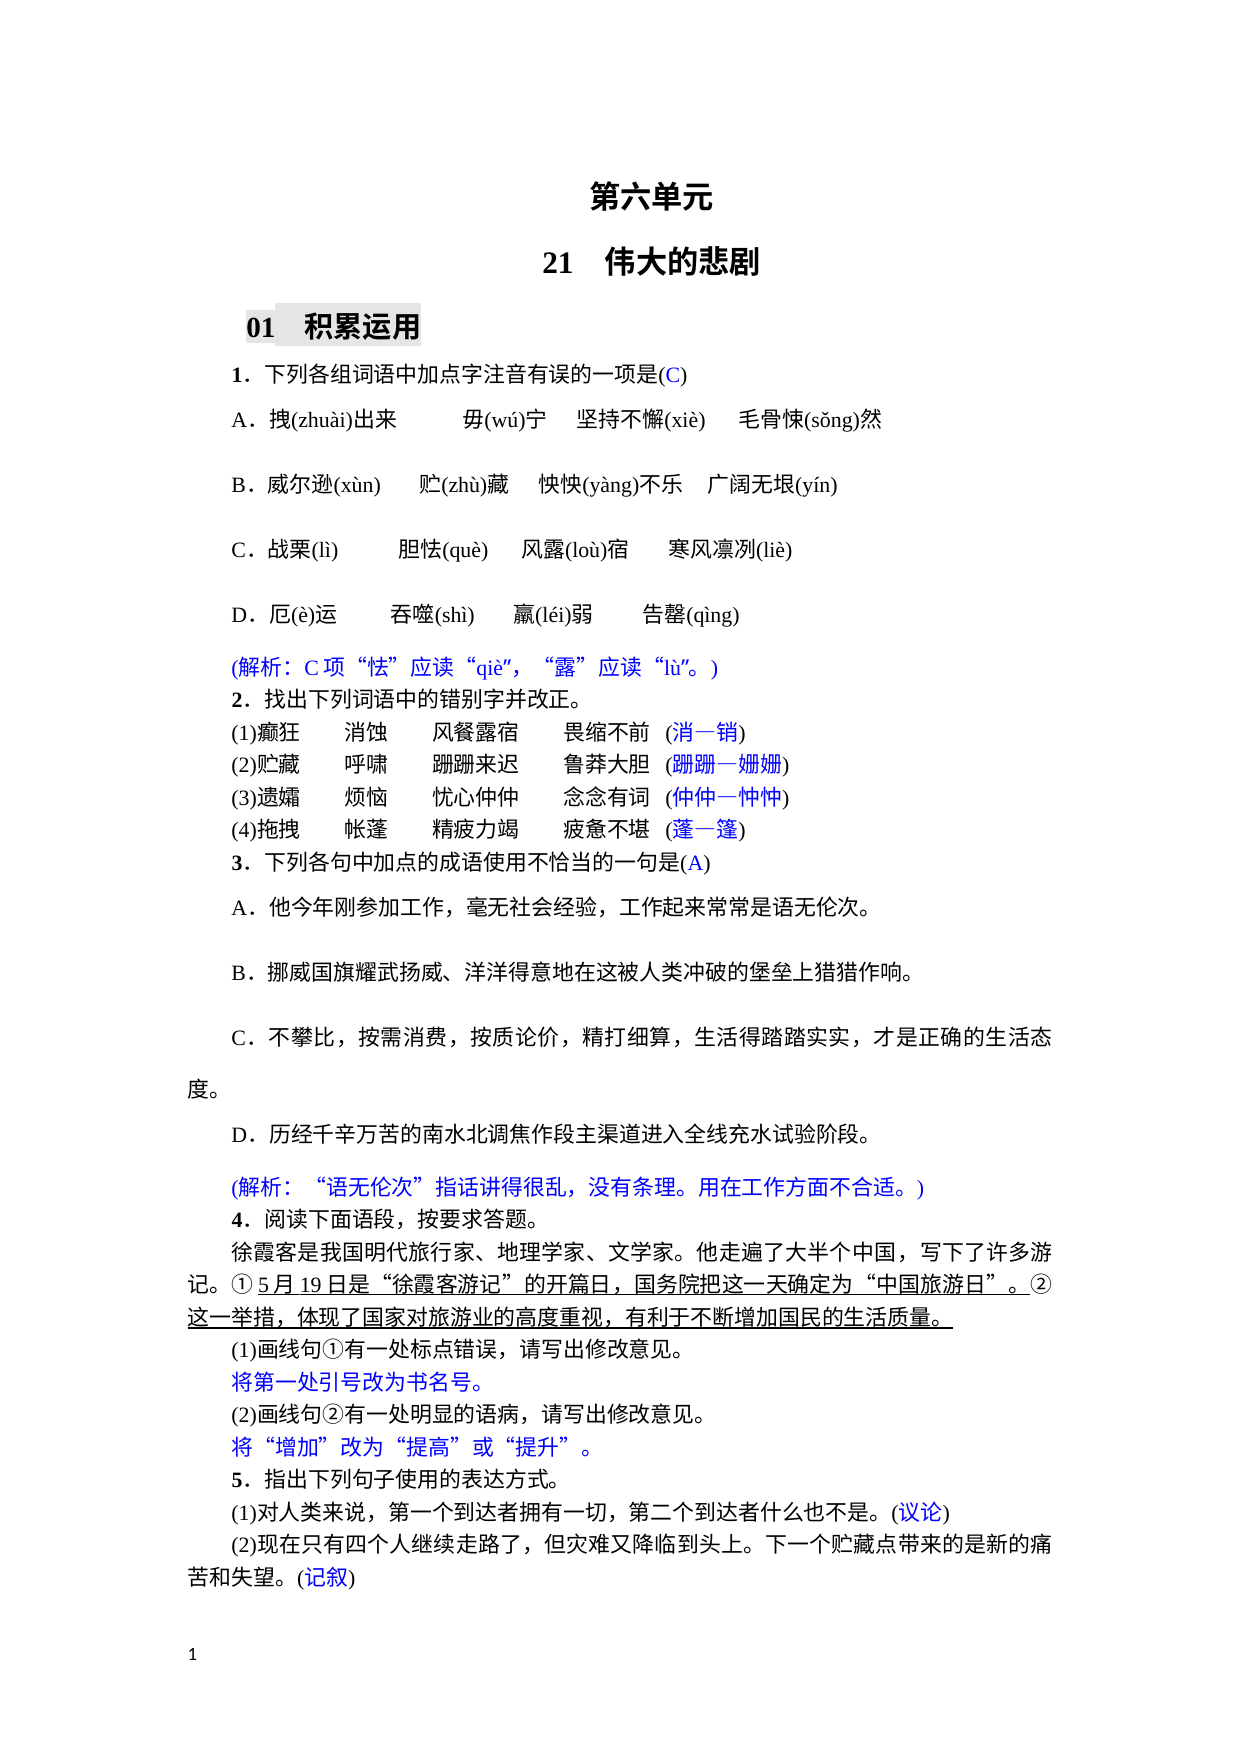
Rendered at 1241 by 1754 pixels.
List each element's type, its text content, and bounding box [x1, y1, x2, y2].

text 21 伟大的悲剧 [187, 227, 1053, 292]
text 2．找出下列词语中的错别字并改正。 [187, 682, 1053, 714]
text (解析：C项“怯”应读“qiè”，“露”应读“lù”。) [187, 649, 1053, 682]
text 1．下列各组词语中加点字注音有误的一项是(C) [187, 357, 1053, 389]
text A．他今年刚参加工作，毫无社会经验，工作起来常常是语无伦次。 [187, 877, 1053, 942]
text D．历经千辛万苦的南水北调焦作段主渠道进入全线充水试验阶段。 [187, 1104, 1053, 1169]
text 5．指出下列句子使用的表达方式。 [187, 1462, 1053, 1494]
text A．拽(zhuài)出来 毋(wú)宁 坚持不懈(xiè) 毛骨悚(sǒng)然 [187, 389, 1053, 454]
text (4)拖拽 帐蓬 精疲力竭 疲惫不堪 (蓬—篷) [187, 812, 1053, 844]
text (2)现在只有四个人继续走路了，但灾难又降临到头上。下一个贮藏点带来的是新的痛苦和失望。(记叙) [187, 1527, 1053, 1592]
text 将“增加”改为“提高”或“提升”。 [187, 1429, 1053, 1462]
text (1)癫狂 消蚀 风餐露宿 畏缩不前 (消—销) [187, 714, 1053, 747]
text 01 积累运用 [187, 292, 1053, 357]
text B．威尔逊(xùn) 贮(zhù)藏 怏怏(yàng)不乐 广阔无垠(yín) [187, 454, 1053, 519]
text D．厄(è)运 吞噬(shì) 羸(léi)弱 告罄(qìng) [187, 584, 1053, 649]
text C．战栗(lì) 胆怯(què) 风露(loù)宿 寒风凛冽(liè) [187, 519, 1053, 584]
text 4．阅读下面语段，按要求答题。 [187, 1202, 1053, 1234]
text (1)画线句①有一处标点错误，请写出修改意见。 [187, 1332, 1053, 1364]
text (2)画线句②有一处明显的语病，请写出修改意见。 [187, 1397, 1053, 1429]
text (3)遗孀 烦恼 忧心仲仲 念念有词 (仲仲—忡忡) [187, 779, 1053, 812]
text B．挪威国旗耀武扬威、洋洋得意地在这被人类冲破的堡垒上猎猎作响。 [187, 942, 1053, 1007]
text (解析：“语无伦次”指话讲得很乱，没有条理。用在工作方面不合适。) [187, 1169, 1053, 1202]
text 第六单元 [187, 162, 1053, 227]
text 3．下列各句中加点的成语使用不恰当的一句是(A) [187, 844, 1053, 877]
text C．不攀比，按需消费，按质论价，精打细算，生活得踏踏实实，才是正确的生活态度。 [187, 1007, 1053, 1104]
text 徐霞客是我国明代旅行家、地理学家、文学家。他走遍了大半个中国，写下了许多游记。①5月19日是“徐霞客游记”的开篇日，国务院把这一天确定为“中国旅游日”。②这一举措，体现了国家对旅游业的高度重视，有利于不断增加国民的生活质量。 [187, 1234, 1053, 1332]
text 将第一处引号改为书名号。 [187, 1364, 1053, 1397]
text (2)贮藏 呼啸 跚跚来迟 鲁莽大胆 (跚跚—姗姗) [187, 747, 1053, 779]
text (1)对人类来说，第一个到达者拥有一切，第二个到达者什么也不是。(议论) [187, 1494, 1053, 1527]
